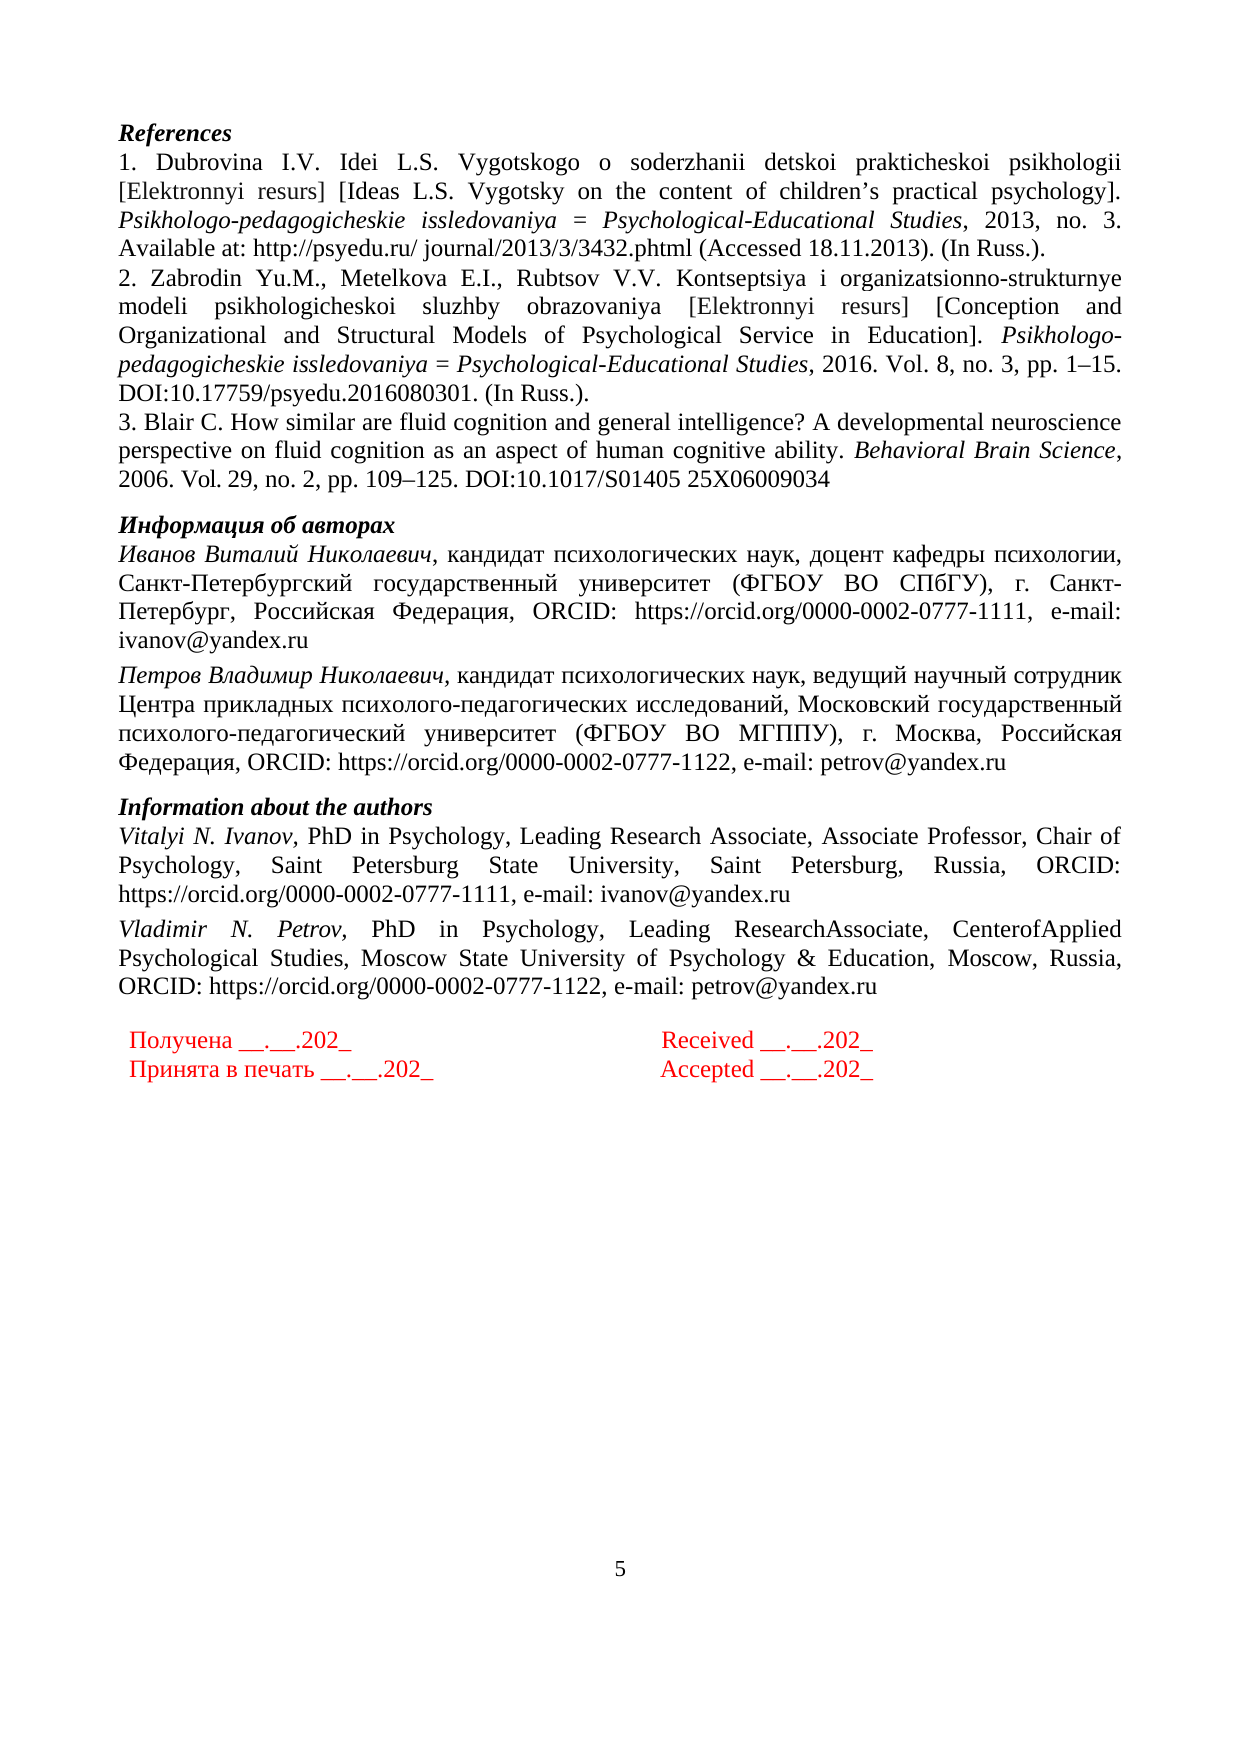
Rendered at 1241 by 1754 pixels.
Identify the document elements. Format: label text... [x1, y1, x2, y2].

text Петров Владимир Николаевич, кандидат психологических наук, ведущий научный сотрудник Центра прикладных психолого-педагогических исследований, Московский государственный психолого-педагогический университет (ФГБОУ ВО МГППУ), г. Москва, Российская Федерация, ORCID: https://orcid.org/0000-0002-0777-1122, e-mail: petrov@yandex.ru [118, 660, 1122, 775]
text 1. Dubrovina I.V. Idei L.S. Vygotskogo o soderzhanii detskoi prakticheskoi psikhologii [Elektronnyi resurs] [Ideas L.S. Vygotsky on the content of children’s practical psychology]. Psikhologo-pedagogicheskie issledovaniya = Psychological-Educational Studies, 2013, no. 3. Available at: http://psyedu.ru/ journal/2013/3/3432.phtml (Accessed 18.11.2013). (In Russ.). [118, 147, 1122, 262]
table_cell Accepted __.__.202_ [546, 1054, 873, 1083]
text Иванов Виталий Николаевич, кандидат психологических наук, доцент кафедры психологии, Санкт-Петербургский государственный университет (ФГБОУ ВО СПбГУ), г. Санкт-Петербург, Российская Федерация, ORCID: https://orcid.org/0000-0002-0777-1111, e-mail: ivanov@yandex.ru [118, 539, 1122, 654]
subtitle Информация об авторах [118, 510, 1122, 538]
subtitle Information about the authors [118, 792, 1122, 821]
text Vladimir N. Petrov, PhD in Psychology, Leading ResearchAssociate, CenterofApplied Psychological Studies, Moscow State University of Psychology & Education, Moscow, Russia, ORCID: https://orcid.org/0000-0002-0777-1122, e-mail: petrov@yandex.ru [118, 914, 1122, 1000]
text 2. Zabrodin Yu.M., Metelkova E.I., Rubtsov V.V. Kontseptsiya i organizatsionno-strukturnye modeli psikhologicheskoi sluzhby obrazovaniya [Elektronnyi resurs] [Conception and Organizational and Structural Models of Psychological Service in Education]. Psikhologo-pedagogicheskie issledovaniya = Psychological-Educational Studies, 2016. Vol. 8, no. 3, pp. 1–15. DOI:10.17759/psyedu.2016080301. (In Russ.). [118, 291, 1122, 406]
table_header Received __.__.202_ [546, 1000, 873, 1054]
subtitle References [118, 118, 1122, 147]
table_cell Принята в печать __.__.202_ [129, 1054, 546, 1083]
text Vitalyi N. Ivanov, PhD in Psychology, Leading Research Associate, Associate Professor, Chair of Psychology, Saint Petersburg State University, Saint Petersburg, Russia, ORCID: https://orcid.org/0000-0002-0777-1111, e-mail: ivanov@yandex.ru [118, 821, 1122, 907]
text 3. Blair C. How similar are fluid cognition and general intelligence? A developmental neuroscience perspective on fluid cognition as an aspect of human cognitive ability. Behavioral Brain Science, 2006. Vol. 29, no. 2, pp. 109–125. DOI:10.1017/S01405 25X06009034 [118, 407, 1122, 493]
table_header Получена __.__.202_ [129, 1000, 546, 1054]
